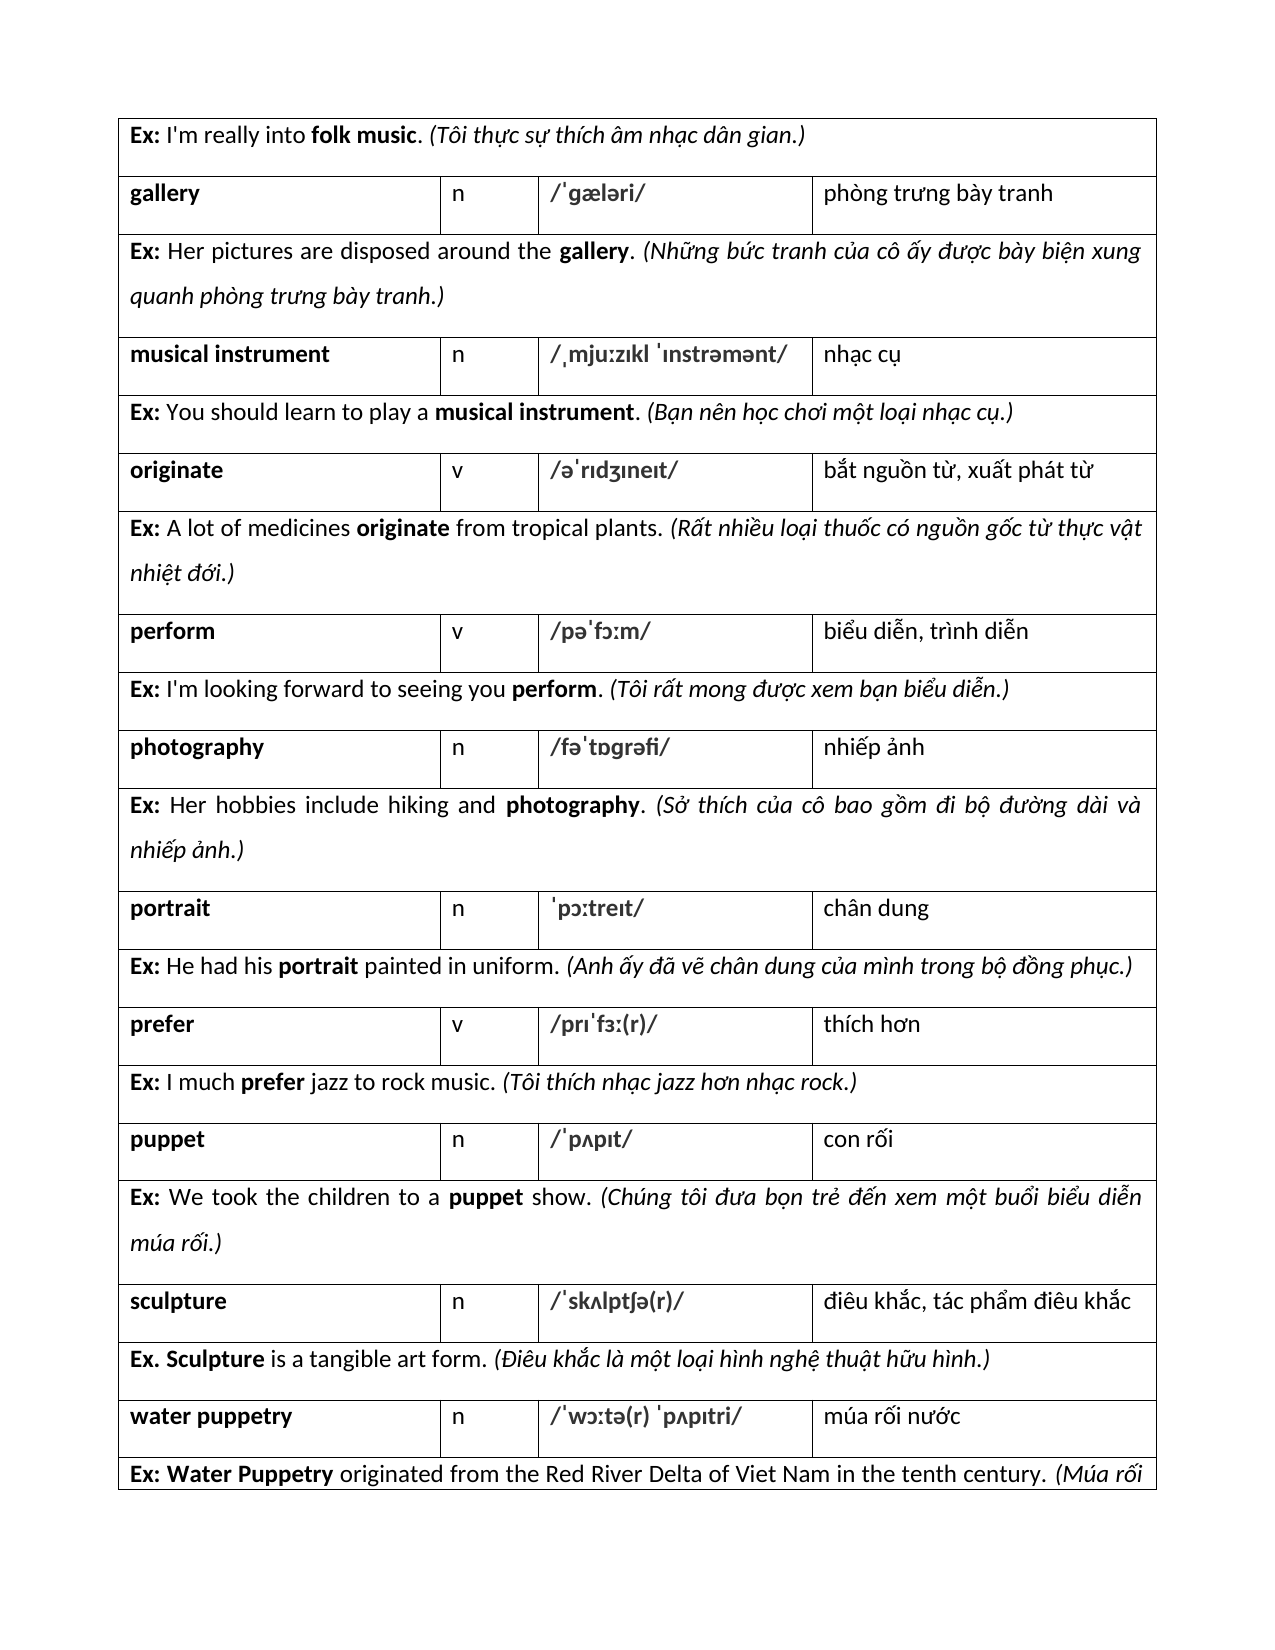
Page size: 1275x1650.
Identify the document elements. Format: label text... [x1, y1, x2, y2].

table_cell v [441, 615, 538, 672]
table_cell con rối [813, 1124, 1156, 1180]
table_cell n [441, 177, 538, 234]
table_cell /ˈwɔːtə(r) ˈpʌpɪtri/ [539, 1401, 812, 1457]
table_cell n [441, 1124, 538, 1180]
table_cell /əˈrɪdʒɪneɪt/ [539, 454, 812, 511]
table_cell ˈpɔːtreɪt/ [539, 892, 812, 949]
table_cell Ex: You should learn to play a musical instrument. (Bạn nên học chơi một loại nhạc cụ.) [119, 396, 1156, 453]
table_cell /pəˈfɔːm/ [539, 615, 812, 672]
table_cell v [441, 1008, 538, 1065]
table_cell perform [119, 615, 440, 672]
table_cell n [441, 338, 538, 395]
table_cell sculpture [119, 1285, 440, 1342]
table_cell Ex: Her pictures are disposed around the gallery. (Những bức tranh của cô ấy được bày biện xung quanh phòng trưng bày tranh.) [119, 235, 1156, 337]
table_cell Ex: I'm really into folk music. (Tôi thực sự thích âm nhạc dân gian.) [119, 119, 1156, 176]
table_cell n [441, 731, 538, 788]
table_cell n [441, 1401, 538, 1457]
table_cell prefer [119, 1008, 440, 1065]
table_cell water puppetry [119, 1401, 440, 1457]
table_cell Ex: I much prefer jazz to rock music. (Tôi thích nhạc jazz hơn nhạc rock.) [119, 1066, 1156, 1122]
table_cell điêu khắc, tác phẩm điêu khắc [813, 1285, 1156, 1342]
table_cell n [441, 892, 538, 949]
table_cell gallery [119, 177, 440, 234]
table_cell /fəˈtɒɡrəfi/ [539, 731, 812, 788]
table_cell musical instrument [119, 338, 440, 395]
table_cell thích hơn [813, 1008, 1156, 1065]
table_cell photography [119, 731, 440, 788]
table_cell /ˈpʌpɪt/ [539, 1124, 812, 1180]
table_cell /prɪˈfɜː(r)/ [539, 1008, 812, 1065]
table_cell /ˈskʌlptʃə(r)/ [539, 1285, 812, 1342]
table_cell Ex: A lot of medicines originate from tropical plants. (Rất nhiều loại thuốc có nguồn gốc từ thực vật nhiệt đới.) [119, 512, 1156, 614]
table_cell bắt nguồn từ, xuất phát từ [813, 454, 1156, 511]
table_cell /ˈɡæləri/ [539, 177, 812, 234]
table_cell Ex: I'm looking forward to seeing you perform. (Tôi rất mong được xem bạn biểu diễn.) [119, 673, 1156, 730]
table_cell Ex: Her hobbies include hiking and photography. (Sở thích của cô bao gồm đi bộ đường dài và nhiếp ảnh.) [119, 789, 1156, 891]
table_cell originate [119, 454, 440, 511]
table_cell portrait [119, 892, 440, 949]
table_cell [119, 1458, 1156, 1489]
table_cell /ˌmjuːzɪkl ˈɪnstrəmənt/ [539, 338, 812, 395]
table_cell Ex. Sculpture is a tangible art form. (Điêu khắc là một loại hình nghệ thuật hữu hình.) [119, 1343, 1156, 1399]
table_cell puppet [119, 1124, 440, 1180]
table_cell v [441, 454, 538, 511]
table_cell phòng trưng bày tranh [813, 177, 1156, 234]
table_cell biểu diễn, trình diễn [813, 615, 1156, 672]
table_cell múa rối nước [813, 1401, 1156, 1457]
table_cell Ex: He had his portrait painted in uniform. (Anh ấy đã vẽ chân dung của mình trong bộ đồng phục.) [119, 950, 1156, 1007]
table_cell chân dung [813, 892, 1156, 949]
table_cell nhiếp ảnh [813, 731, 1156, 788]
table_cell nhạc cụ [813, 338, 1156, 395]
table_cell n [441, 1285, 538, 1342]
table_cell Ex: We took the children to a puppet show. (Chúng tôi đưa bọn trẻ đến xem một buổi biểu diễn múa rối.) [119, 1181, 1156, 1284]
